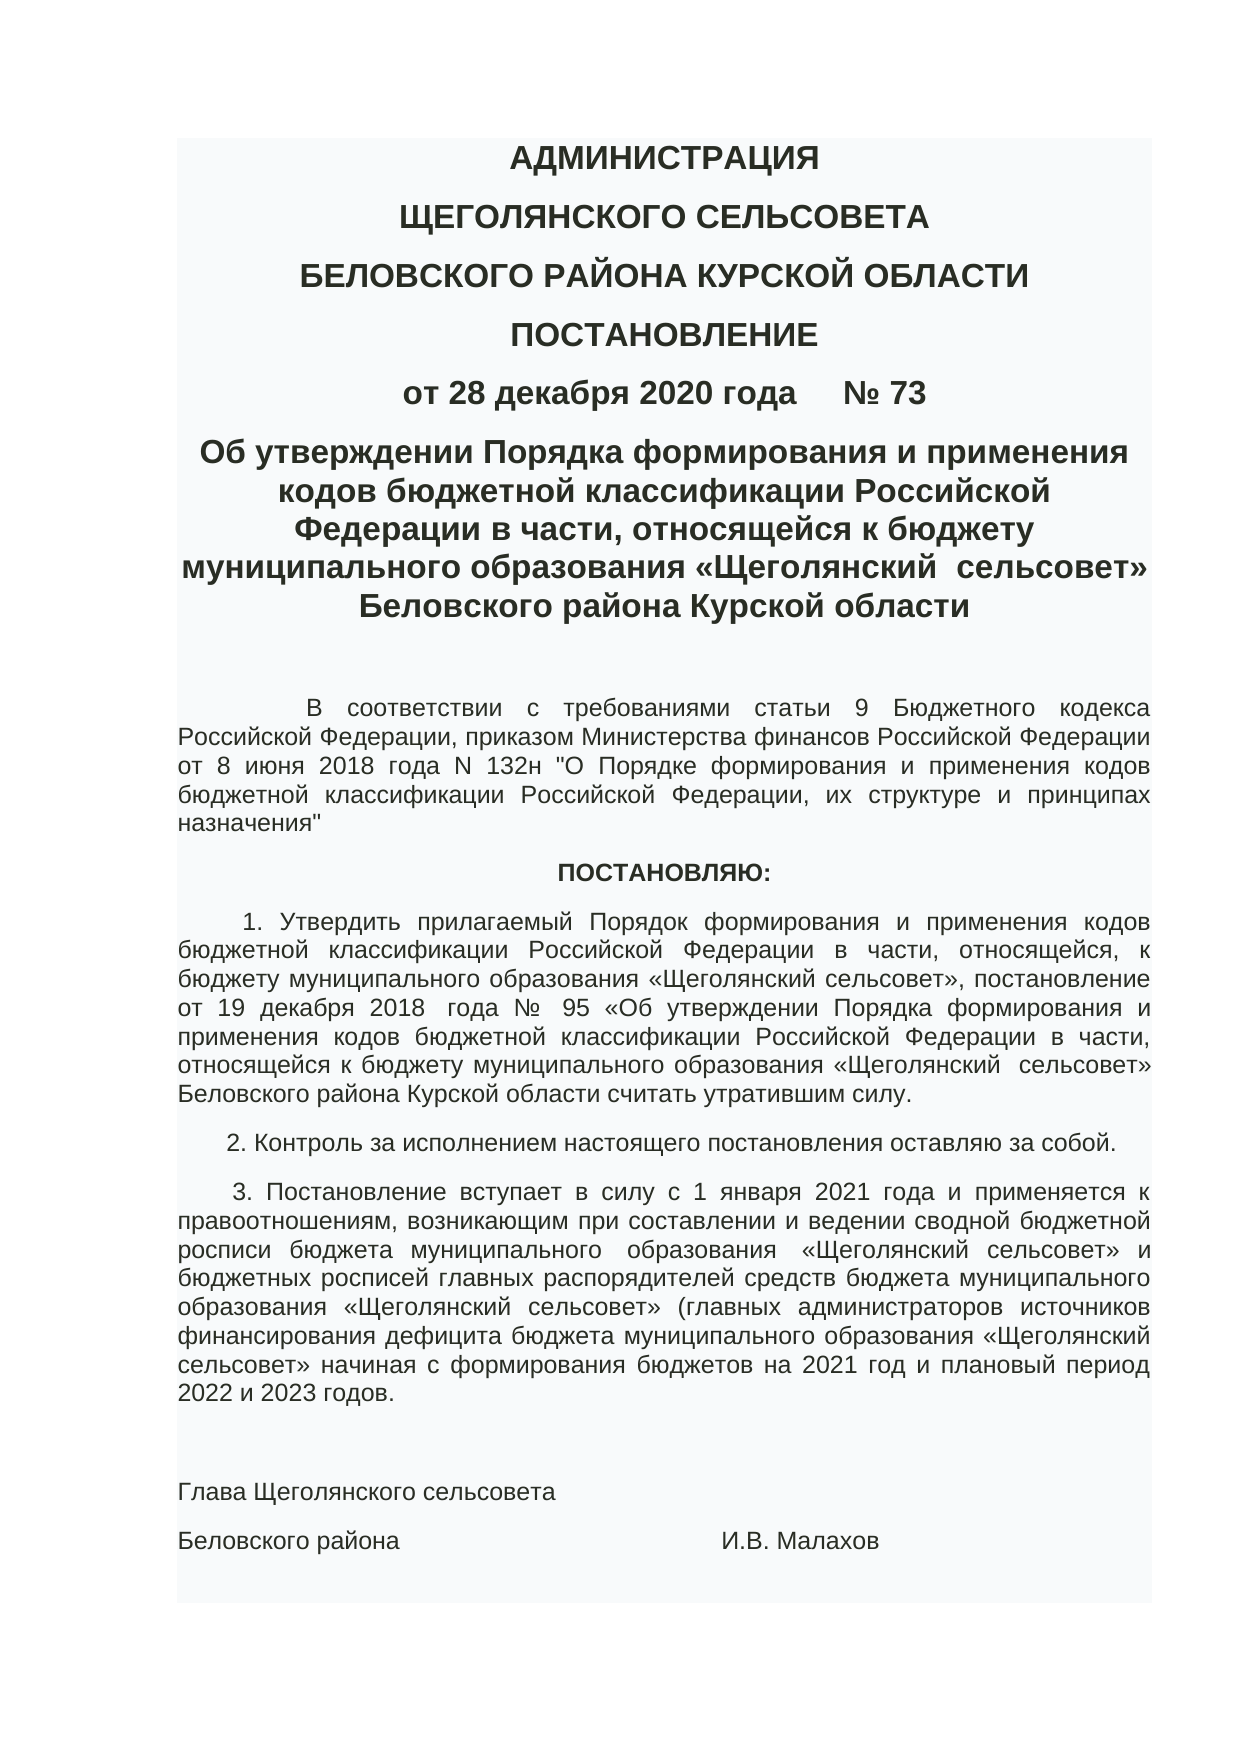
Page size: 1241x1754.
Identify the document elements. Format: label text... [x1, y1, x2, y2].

text В соответствии с требованиями статьи 9 Бюджетного кодекса Российской Федерации, приказом Министерства финансов Российской Федерации от 8 июня 2018 года N 132н "О Порядке формирования и применения кодов бюджетной классификации Российской Федерации, их структуре и принципах назначения" [177, 693, 1152, 837]
text ПОСТАНОВЛЕНИЕ [177, 315, 1152, 353]
text Беловского района И.В. Малахов [177, 1526, 1152, 1554]
text 2. Контроль за исполнением настоящего постановления оставляю за собой. [177, 1128, 1152, 1157]
text 1. Утвердить прилагаемый Порядок формирования и применения кодов бюджетной классификации Российской Федерации в части, относящейся, к бюджету муниципального образования «Щеголянский сельсовет», постановление от 19 декабря 2018 года № 95 «Об утверждении Порядка формирования и применения кодов бюджетной классификации Российской Федерации в части, относящейся к бюджету муниципального образования «Щеголянский сельсовет» Беловского района Курской области считать утратившим силу. [177, 907, 1152, 1108]
text Глава Щеголянского сельсовета [177, 1477, 1152, 1505]
text 3. Постановление вступает в силу с 1 января 2021 года и применяется к правоотношениям, возникающим при составлении и ведении сводной бюджетной росписи бюджета муниципального образования «Щеголянский сельсовет» и бюджетных росписей главных распорядителей средств бюджета муниципального образования «Щеголянский сельсовет» (главных администраторов источников финансирования дефицита бюджета муниципального образования «Щеголянский сельсовет» начиная с формирования бюджетов на 2021 год и плановый период 2022 и 2023 годов. [177, 1177, 1152, 1407]
text АДМИНИСТРАЦИЯ [177, 138, 1152, 177]
text ЩЕГОЛЯНСКОГО СЕЛЬСОВЕТА [177, 197, 1152, 236]
text от 28 декабря 2020 года № 73 [177, 373, 1152, 412]
text Об утверждении Порядка формирования и применения кодов бюджетной классификации Российской Федерации в части, относящейся к бюджету муниципального образования «Щеголянский сельсовет» Беловского района Курской области [177, 432, 1152, 624]
text ПОСТАНОВЛЯЮ: [177, 857, 1152, 886]
text БЕЛОВСКОГО РАЙОНА КУРСКОЙ ОБЛАСТИ [177, 256, 1152, 294]
